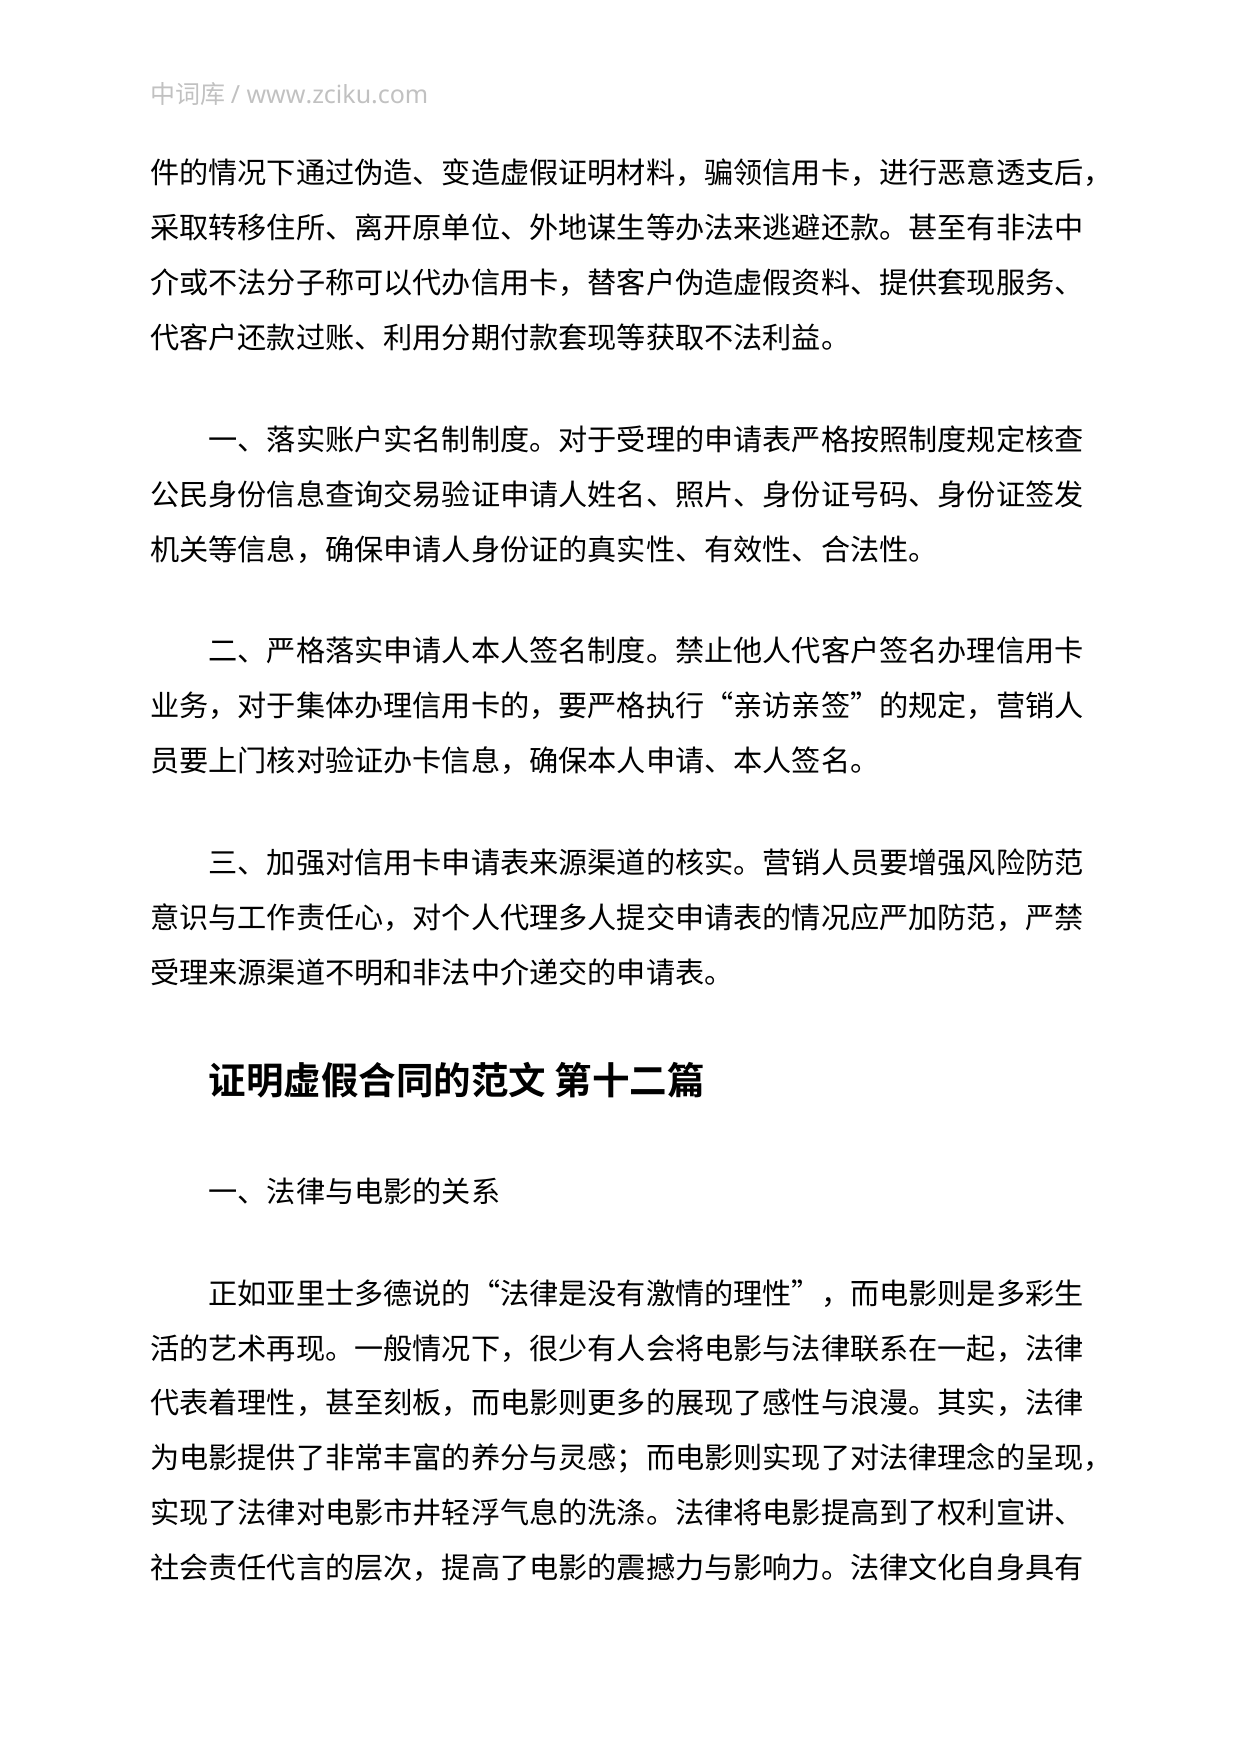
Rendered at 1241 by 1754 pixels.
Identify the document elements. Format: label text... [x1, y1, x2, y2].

text 证明虚假合同的范文 第十二篇 [150, 1051, 1090, 1105]
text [150, 150, 1090, 357]
text 三、加强对信用卡申请表来源渠道的核实。营销人员要增强风险防范意识与工作责任心，对个人代理多人提交申请表的情况应严加防范，严禁受理来源渠道不明和非法中介递交的申请表。 [150, 839, 1090, 992]
text 二、严格落实申请人本人签名制度。禁止他人代客户签名办理信用卡业务，对于集体办理信用卡的，要严格执行“亲访亲签”的规定，营销人员要上门核对验证办卡信息，确保本人申请、本人签名。 [150, 628, 1090, 780]
text 一、落实账户实名制制度。对于受理的申请表严格按照制度规定核查公民身份信息查询交易验证申请人姓名、照片、身份证号码、身份证签发机关等信息，确保申请人身份证的真实性、有效性、合法性。 [150, 416, 1090, 568]
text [150, 1270, 1090, 1587]
text 一、法律与电影的关系 [150, 1168, 1090, 1211]
